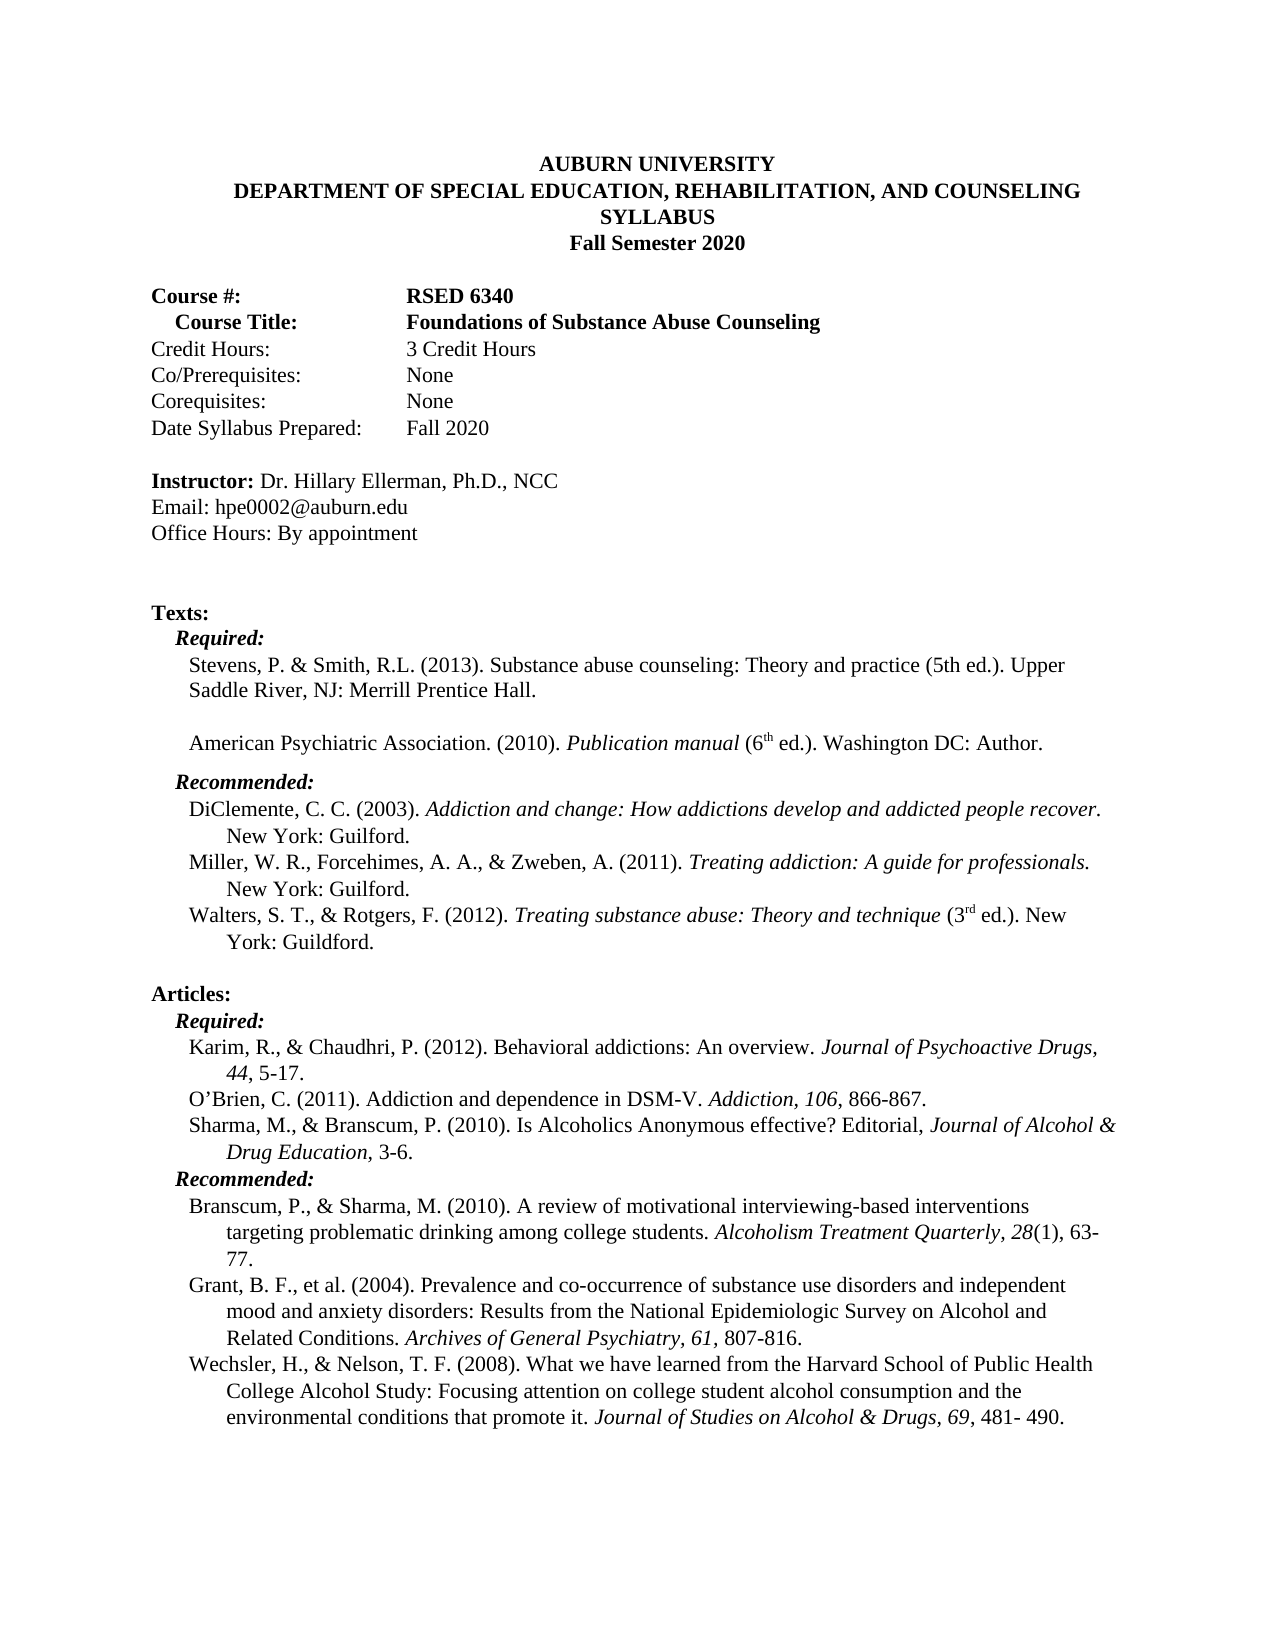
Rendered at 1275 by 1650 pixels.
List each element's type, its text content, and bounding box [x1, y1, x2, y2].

text Fall Semester 2020 [210, 231, 1104, 255]
text Karim, R., & Chaudhri, P. (2012). Behavioral addictions: An overview. Journal of Psychoactive Drugs, 44, 5-17. [188, 1034, 1119, 1085]
text Walters, S. T., & Rotgers, F. (2012). Treating substance abuse: Theory and technique (3rd ed.). New York: Guildford. [188, 902, 1119, 954]
text Course #: RSED 6340 [151, 283, 1181, 308]
text Office Hours: By appointment [151, 521, 1181, 546]
text Sharma, M., & Branscum, P. (2010). Is Alcoholics Anonymous effective? Editorial, Journal of Alcohol & Drug Education, 3-6. [188, 1112, 1119, 1164]
text Credit Hours: 3 Credit Hours [151, 336, 1181, 361]
subtitle Recommended: [151, 1166, 1181, 1191]
text Corequisites: None [151, 388, 1181, 414]
text Wechsler, H., & Nelson, T. F. (2008). What we have learned from the Harvard School of Public Health College Alcohol Study: Focusing attention on college student alcohol consumption and the environmental conditions that promote it. Journal of Studies on Alcohol & Drugs, 69, 481- 490. [188, 1351, 1119, 1429]
subtitle Course Title: Foundations of Substance Abuse Counseling [151, 309, 1181, 334]
text Branscum, P., & Sharma, M. (2010). A review of motivational interviewing-based interventions targeting problematic drinking among college students. Alcoholism Treatment Quarterly, 28(1), 63-77. [188, 1193, 1110, 1271]
subtitle Recommended: [151, 770, 1181, 794]
text Stevens, P. & Smith, R.L. (2013). Substance abuse counseling: Theory and practice (5th ed.). Upper Saddle River, NJ: Merrill Prentice Hall. [188, 652, 1119, 702]
subtitle Articles: [151, 981, 1181, 1006]
subtitle Texts: [151, 600, 1181, 625]
text DiClemente, C. C. (2003). Addiction and change: How addictions develop and addicted people recover. New York: Guilford. [188, 796, 1119, 848]
text Instructor: Dr. Hillary Ellerman, Ph.D., NCC Email: hpe0002@auburn.edu [151, 468, 609, 519]
text Miller, W. R., Forcehimes, A. A., & Zweben, A. (2011). Treating addiction: A guide for professionals. New York: Guilford. [188, 849, 1119, 901]
subtitle Required: [151, 625, 1181, 650]
text DEPARTMENT OF SPECIAL EDUCATION, REHABILITATION, AND COUNSELING SYLLABUS [210, 178, 1104, 229]
text Co/Prerequisites: None [151, 362, 1181, 387]
text Grant, B. F., et al. (2004). Prevalence and co-occurrence of substance use disorders and independent mood and anxiety disorders: Results from the National Epidemiologic Survey on Alcohol and Related Conditions. Archives of General Psychiatry, 61, 807-816. [188, 1272, 1119, 1350]
text American Psychiatric Association. (2010). Publication manual (6th ed.). Washington DC: Author. [188, 730, 1119, 755]
text O’Brien, C. (2011). Addiction and dependence in DSM-V. Addiction, 106, 866-867. [188, 1087, 1181, 1112]
subtitle AUBURN UNIVERSITY [209, 151, 1104, 176]
text Date Syllabus Prepared: Fall 2020 [151, 414, 1181, 440]
subtitle Required: [151, 1008, 1181, 1033]
